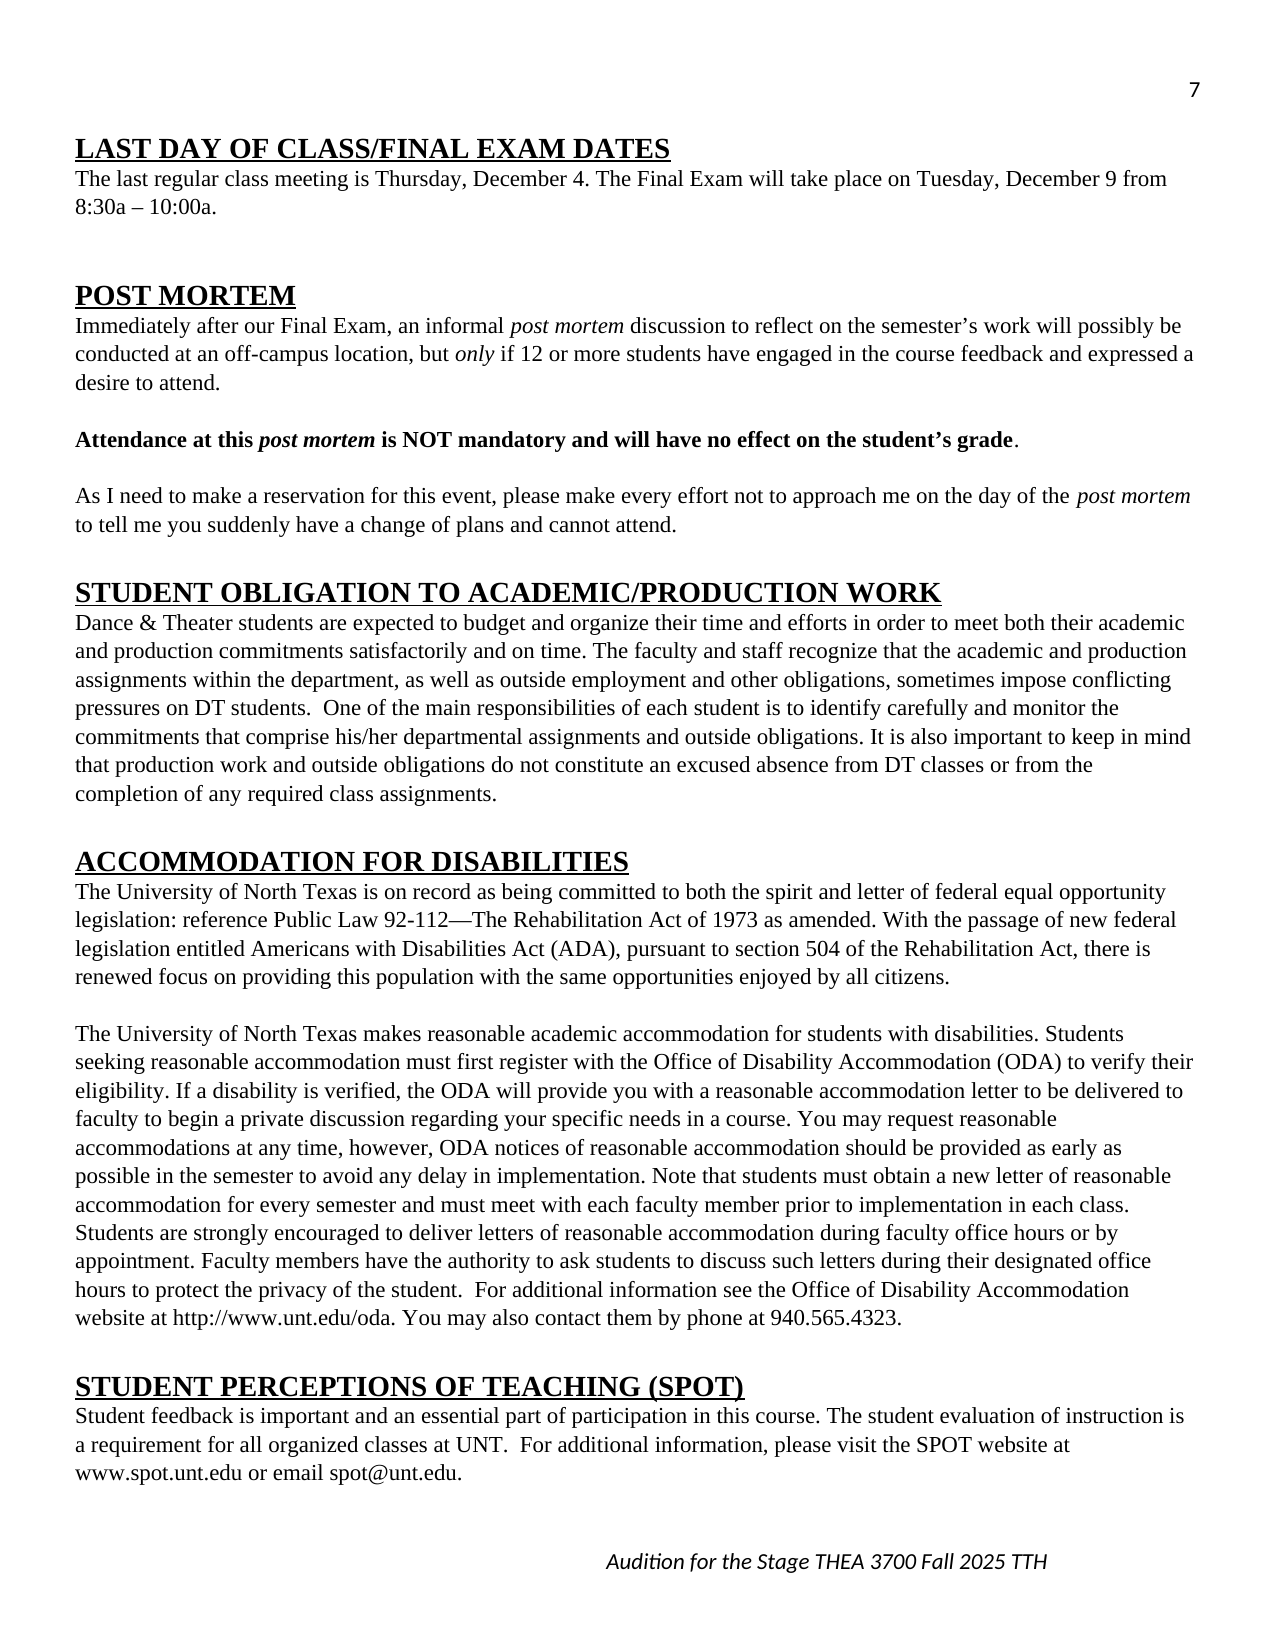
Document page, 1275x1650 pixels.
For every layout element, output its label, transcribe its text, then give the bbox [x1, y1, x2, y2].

text STUDENT OBLIGATION TO ACADEMIC/PRODUCTION WORK [75, 576, 1200, 609]
text Immediately after our Final Exam, an informal post mortem discussion to reflect on the semester’s work will possibly be conducted at an off-campus location, but only if 12 or more students have engaged in the course feedback and expressed a desire to attend. [75, 312, 1200, 395]
text The last regular class meeting is Thursday, December 4. The Final Exam will take place on Tuesday, December 9 from 8:30a – 10:00a. [75, 164, 1200, 219]
text STUDENT PERCEPTIONS OF TEACHING (SPOT) [75, 1369, 1200, 1402]
text Dance & Theater students are expected to budget and organize their time and efforts in order to meet both their academic and production commitments satisfactorily and on time. The faculty and staff recognize that the academic and production assignments within the department, as well as outside employment and other obligations, sometimes impose conflicting pressures on DT students. One of the main responsibilities of each student is to identify carefully and monitor the commitments that comprise his/her departmental assignments and outside obligations. It is also important to keep in mind that production work and outside obligations do not constitute an excused absence from DT classes or from the completion of any required class assignments. [75, 609, 1200, 806]
text As I need to make a reservation for this event, please make every effort not to approach me on the day of the post mortem to tell me you suddenly have a change of plans and cannot attend. [75, 482, 1200, 537]
text Student feedback is important and an essential part of participation in this course. The student evaluation of instruction is a requirement for all organized classes at UNT. For additional information, please visit the SPOT website at www.spot.unt.edu or email spot@unt.edu. [75, 1402, 1200, 1486]
text Attendance at this post mortem is NOT mandatory and will have no effect on the student’s grade. [75, 426, 1200, 452]
text LAST DAY OF CLASS/FINAL EXAM DATES [75, 131, 1200, 164]
text The University of North Texas is on record as being committed to both the spirit and letter of federal equal opportunity legislation: reference Public Law 92-112—The Rehabilitation Act of 1973 as amended. With the passage of new federal legislation entitled Americans with Disabilities Act (ADA), pursuant to section 504 of the Rehabilitation Act, there is renewed focus on providing this population with the same opportunities enjoyed by all citizens. [75, 878, 1200, 989]
text The University of North Texas makes reasonable academic accommodation for students with disabilities. Students seeking reasonable accommodation must first register with the Office of Disability Accommodation (ODA) to verify their eligibility. If a disability is verified, the ODA will provide you with a reasonable accommodation letter to be delivered to faculty to begin a private discussion regarding your specific needs in a course. You may request reasonable accommodations at any time, however, ODA notices of reasonable accommodation should be provided as early as possible in the semester to avoid any delay in implementation. Note that students must obtain a new letter of reasonable accommodation for every semester and must meet with each faculty member prior to implementation in each class. Students are strongly encouraged to deliver letters of reasonable accommodation during faculty office hours or by appointment. Faculty members have the authority to ask students to discuss such letters during their designated office hours to protect the privacy of the student. For additional information see the Office of Disability Accommodation website at http://www.unt.edu/oda. You may also contact them by phone at 940.565.4323. [75, 1020, 1200, 1331]
text POST MORTEM [75, 278, 1200, 312]
text ACCOMMODATION FOR DISABILITIES [75, 844, 1200, 878]
